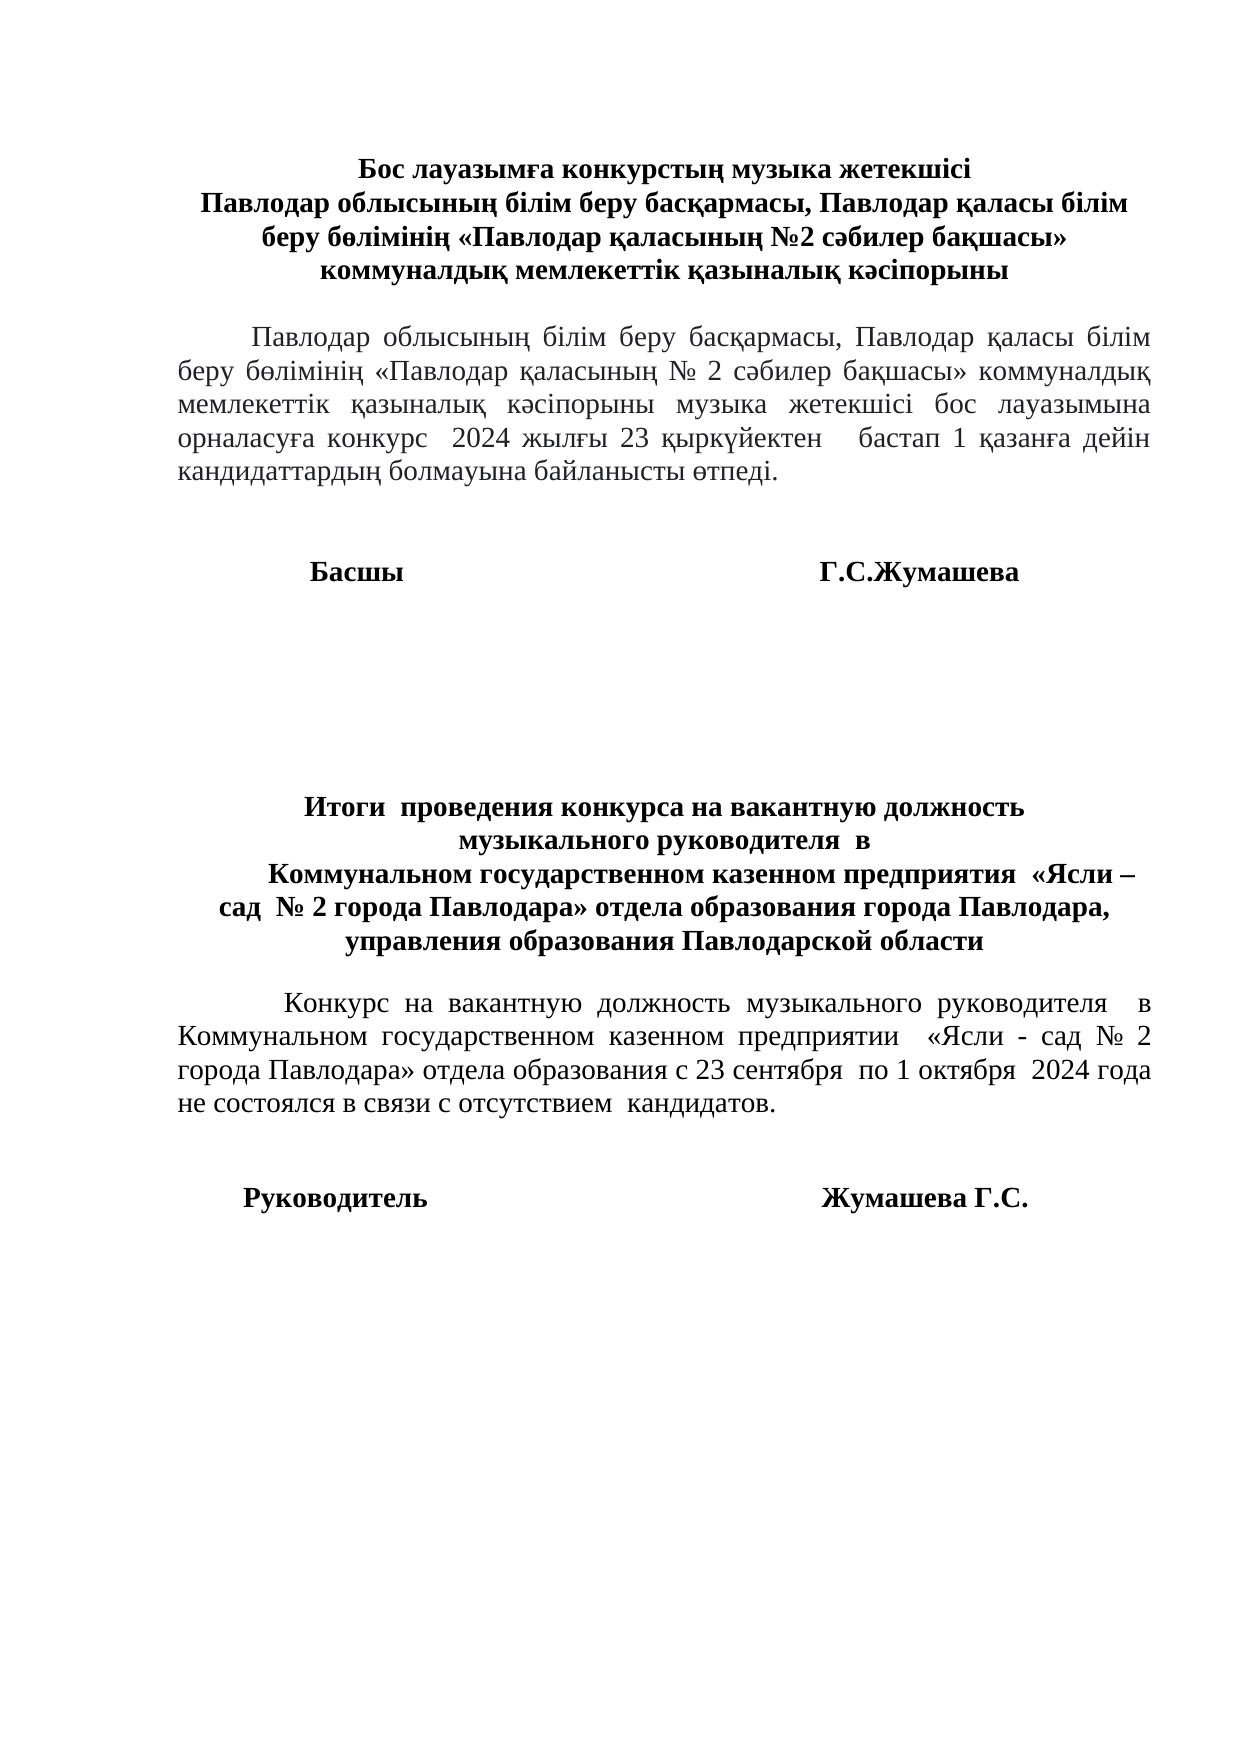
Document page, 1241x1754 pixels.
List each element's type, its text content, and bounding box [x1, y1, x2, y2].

text Конкурс на вакантную должность музыкального руководителя в Коммунальном государственном казенном предприятии «Ясли - сад № 2 города Павлодара» отдела образования с 23 сентября по 1 октября 2024 года не состоялся в связи с отсутствием кандидатов. [177, 985, 1152, 1119]
text Павлодар облысының білім беру басқармасы, Павлодар қаласы білім беру бөлімінің «Павлодар қаласының №2 сәбилер бақшасы» коммуналдық мемлекеттік қазыналық кәсіпорыны [177, 185, 1152, 286]
text Павлодар облысының білім беру басқармасы, Павлодар қаласы білім беру бөлімінің «Павлодар қаласының № 2 сәбилер бақшасы» коммуналдық мемлекеттік қазыналық кәсіпорыны музыка жетекшісі бос лауазымына орналасуға конкурс 2024 жылғы 23 қыркүйектен бастап 1 қазанға дейін кандидаттардың болмауына байланысты өтпеді. [177, 319, 1152, 487]
text Бос лауазымға конкурстың музыка жетекшісі [177, 152, 1152, 185]
text Итоги проведения конкурса на вакантную должность [177, 789, 1152, 822]
text Руководитель Жумашева Г.С. [177, 1180, 1152, 1214]
text музыкального руководителя в [177, 822, 1152, 856]
text Коммунальном государственном казенном предприятия «Ясли – сад № 2 города Павлодара» отдела образования города Павлодара, управления образования Павлодарской области [177, 856, 1152, 957]
text Басшы Г.С.Жумашева [177, 554, 1152, 588]
